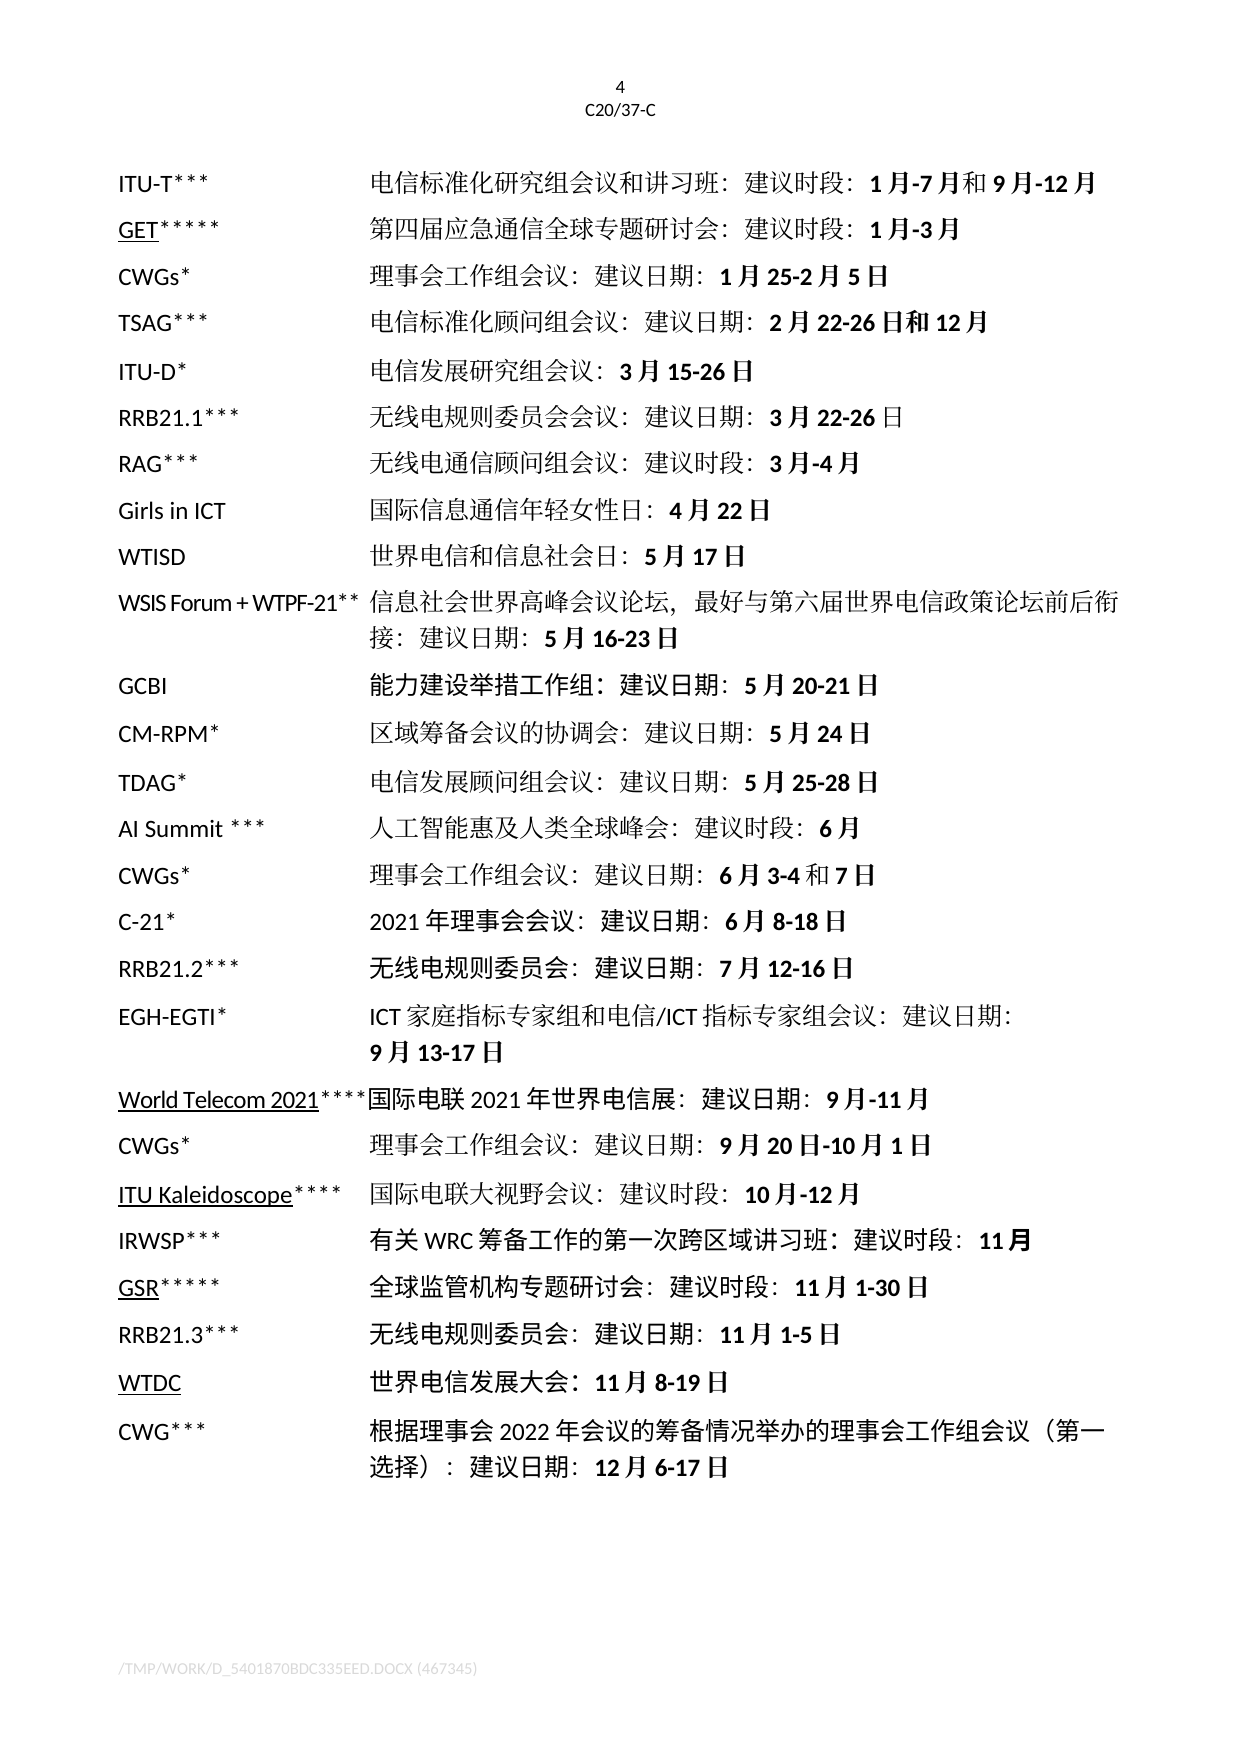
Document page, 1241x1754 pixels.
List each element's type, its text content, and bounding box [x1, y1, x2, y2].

text WTDC 世界电信发展大会：11月8-19日 [118, 1363, 1122, 1399]
text GET***** 第四届应急通信全球专题研讨会：建议时段：1月-3月 [118, 210, 1122, 246]
text WSIS Forum + WTPF-21** 信息社会世界高峰会议论坛，最好与第六届世界电信政策论坛前后衔接：建议日期：5月16-23日 [118, 583, 1122, 655]
text AI Summit *** 人工智能惠及人类全球峰会：建议时段：6月 [118, 809, 1122, 845]
text Girls in ICT 国际信息通信年轻女性日：4月22日 [118, 490, 1122, 526]
text World Telecom 2021****国际电联2021年世界电信展：建议日期：9月-11月 [118, 1079, 1122, 1116]
text GSR***** 全球监管机构专题研讨会：建议时段：11月1-30日 [118, 1267, 1122, 1304]
text GCBI 能力建设举措工作组：建议日期：5月20-21日 [118, 665, 1122, 702]
text RRB21.2*** 无线电规则委员会：建议日期：7月12-16日 [118, 948, 1122, 984]
text IRWSP*** 有关WRC筹备工作的第一次跨区域讲习班：建议时段：11月 [118, 1221, 1122, 1257]
text WTISD 世界电信和信息社会日：5月17日 [118, 537, 1122, 573]
text RRB21.3*** 无线电规则委员会：建议日期：11月1-5日 [118, 1314, 1122, 1350]
text EGH-EGTI* ICT家庭指标专家组和电信/ICT指标专家组会议：建议日期： 9月13-17日 [118, 997, 1122, 1069]
text ITU-T*** 电信标准化研究组会议和讲习班：建议时段：1月-7月和9月-12月 [118, 164, 1122, 200]
text C-21* 2021年理事会会议：建议日期：6月8-18日 [118, 902, 1122, 938]
text TDAG* 电信发展顾问组会议：建议日期：5月25-28日 [118, 763, 1122, 798]
text ITU Kaleidoscope**** 国际电联大视野会议：建议时段：10月-12月 [118, 1174, 1122, 1210]
text TSAG*** 电信标准化顾问组会议：建议日期：2月22-26日和12月 [118, 303, 1122, 339]
text CWGs* 理事会工作组会议：建议日期：1月25-2月5日 [118, 257, 1122, 292]
text CWGs* 理事会工作组会议：建议日期：6月3-4和7日 [118, 855, 1122, 891]
text CM-RPM* 区域筹备会议的协调会：建议日期：5月24日 [118, 714, 1122, 750]
text RAG*** 无线电通信顾问组会议：建议时段：3月-4月 [118, 444, 1122, 480]
text ITU-D* 电信发展研究组会议：3月15-26日 [118, 351, 1122, 387]
text RRB21.1*** 无线电规则委员会会议：建议日期：3月22-26日 [118, 398, 1122, 434]
text CWG*** 根据理事会2022年会议的筹备情况举办的理事会工作组会议（第一选择）：建议日期：12月6-17日 [118, 1412, 1122, 1484]
text CWGs* 理事会工作组会议：建议日期：9月20日-10月1日 [118, 1126, 1122, 1162]
